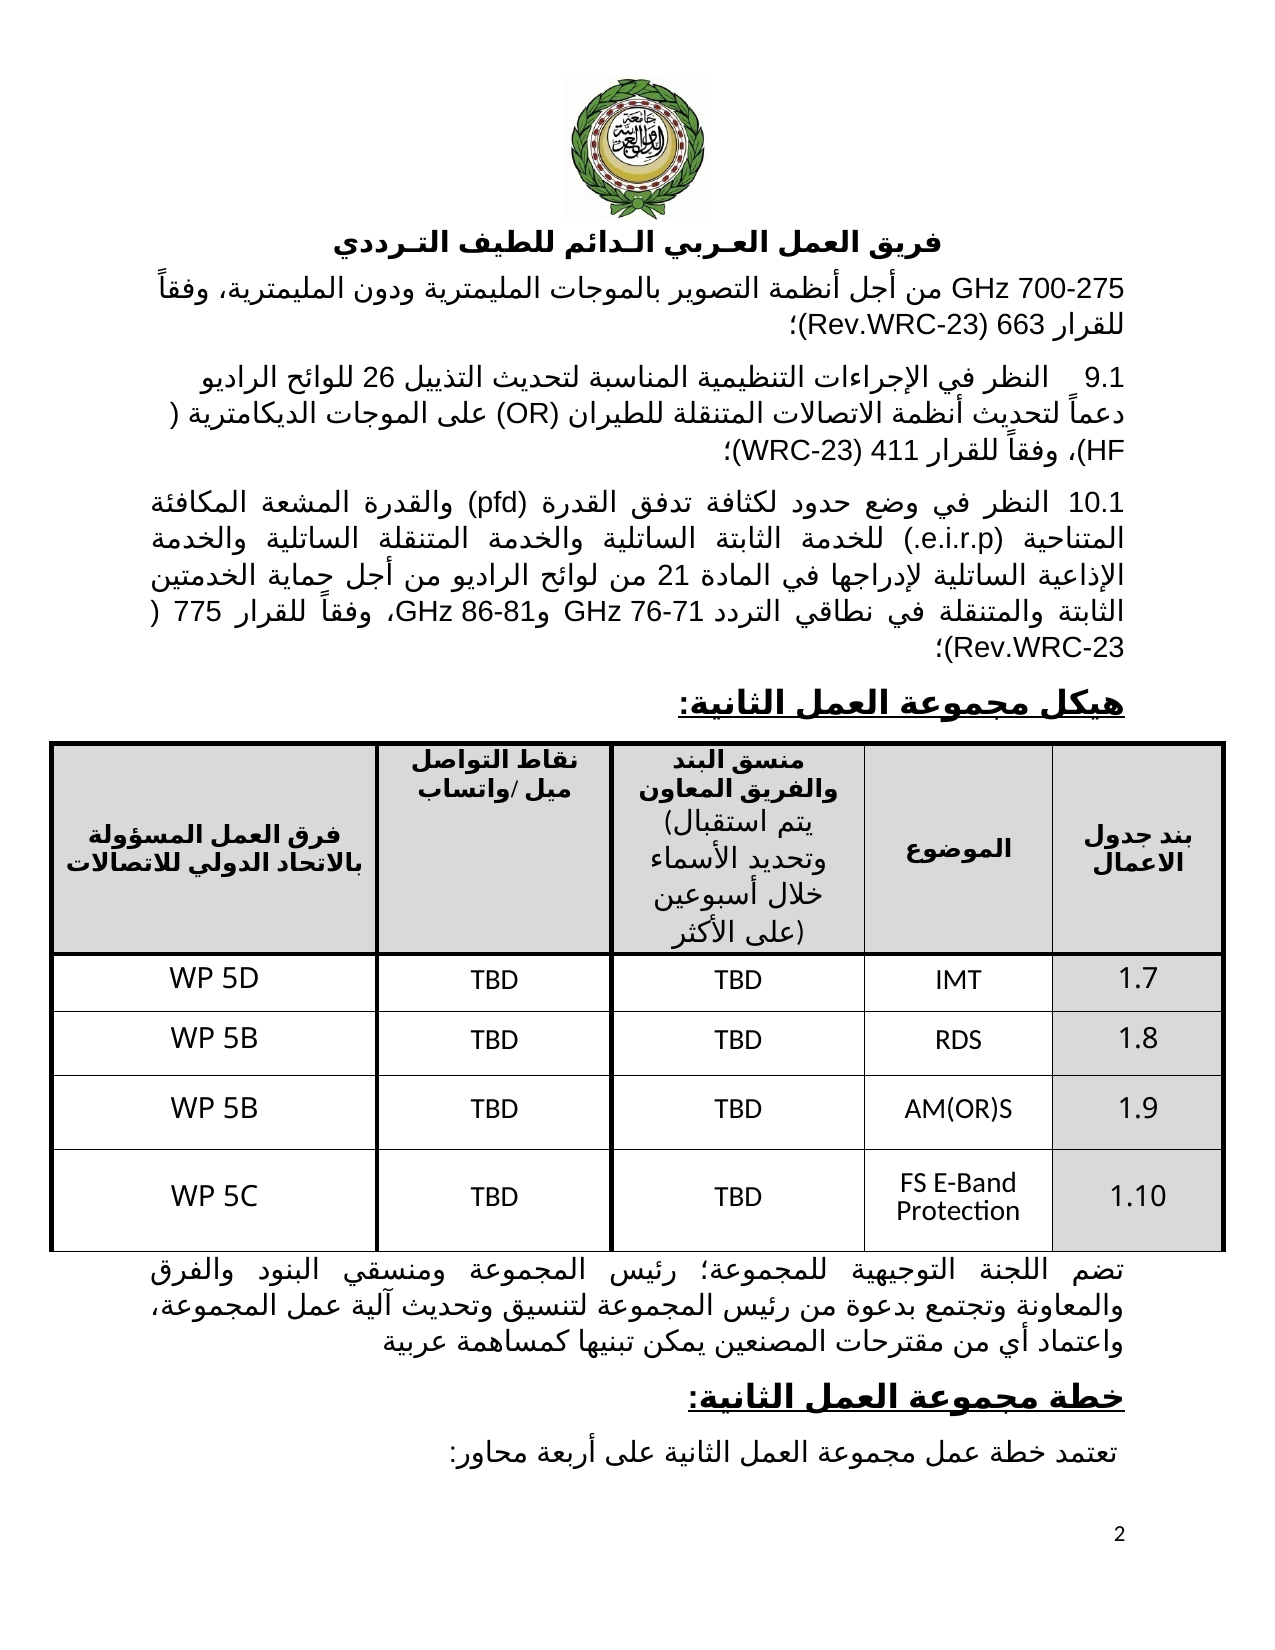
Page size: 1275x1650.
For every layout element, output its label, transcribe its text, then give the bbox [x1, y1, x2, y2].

text 10.1 النظر في وضع حدود لكثافة تدفق القدرة (pfd) والقدرة المشعة المكافئة المتناحية (e.i.r.p.) للخدمة الثابتة الساتلية والخدمة المتنقلة الساتلية والخدمة الإذاعية الساتلية لإدراجها في المادة 21 من لوائح الراديو من أجل حماية الخدمتين الثابتة والمتنقلة في نطاقي التردد GHz 76-71 وGHz 86-81، وفقاً للقرار 775 (Rev.WRC-23)؛ [150, 485, 1125, 663]
table_cell RDS [865, 1012, 1052, 1075]
table_cell TBD [379, 1150, 609, 1251]
table_cell IMT [865, 956, 1052, 1011]
table_header بند جدول الاعمال [1053, 746, 1221, 952]
table_header الموضوع [865, 746, 1052, 952]
table_cell WP 5B [54, 1076, 375, 1149]
table_cell WP 5D [54, 956, 375, 1011]
table_cell 1.8 [1053, 1012, 1221, 1075]
table_cell 1.10 [1053, 1150, 1221, 1251]
text تضم اللجنة التوجيهية للمجموعة؛ رئيس المجموعة ومنسقي البنود والفرق والمعاونة وتجتمع بدعوة من رئيس المجموعة لتنسيق وتحديث آلية عمل المجموعة، واعتماد أي من مقترحات المصنعين يمكن تبنيها كمساهمة عربية [150, 1252, 1125, 1358]
table_header فرق العمل المسؤولة بالاتحاد الدولي للاتصالات [54, 746, 375, 952]
text تعتمد خطة عمل مجموعة العمل الثانية على أربعة محاور: [150, 1435, 1118, 1468]
table_cell WP 5B [54, 1012, 375, 1075]
table_cell TBD [614, 956, 864, 1011]
table_header منسق البند والفريق المعاون (يتم استقبال وتحديد الأسماء خلال أسبوعين على الأكثر) [614, 746, 864, 952]
table_cell TBD [614, 1012, 864, 1075]
table_cell TBD [379, 1012, 609, 1075]
picture [563, 77, 712, 221]
text خطة مجموعة العمل الثانية: [150, 1377, 1125, 1415]
table_cell FS E-Band Protection [865, 1150, 1052, 1251]
table_cell 1.7 [1053, 956, 1221, 1011]
table_cell TBD [614, 1150, 864, 1251]
table_cell TBD [379, 1076, 609, 1149]
text هيكل مجموعة العمل الثانية: [150, 683, 1125, 721]
table_cell TBD [614, 1076, 864, 1149]
table_header نقاط التواصل ميل /واتساب [379, 746, 609, 952]
text 9.1 النظر في الإجراءات التنظيمية المناسبة لتحديث التذييل 26 للوائح الراديو دعماً لتحديث أنظمة الاتصالات المتنقلة للطيران (OR) على الموجات الديكامترية (HF)، وفقاً للقرار 411 (WRC-23)؛ [150, 360, 1125, 466]
table_cell TBD [379, 956, 609, 1011]
table_cell WP 5C [54, 1150, 375, 1251]
table_cell 1.9 [1053, 1076, 1221, 1149]
table_cell AM(OR)S [865, 1076, 1052, 1149]
